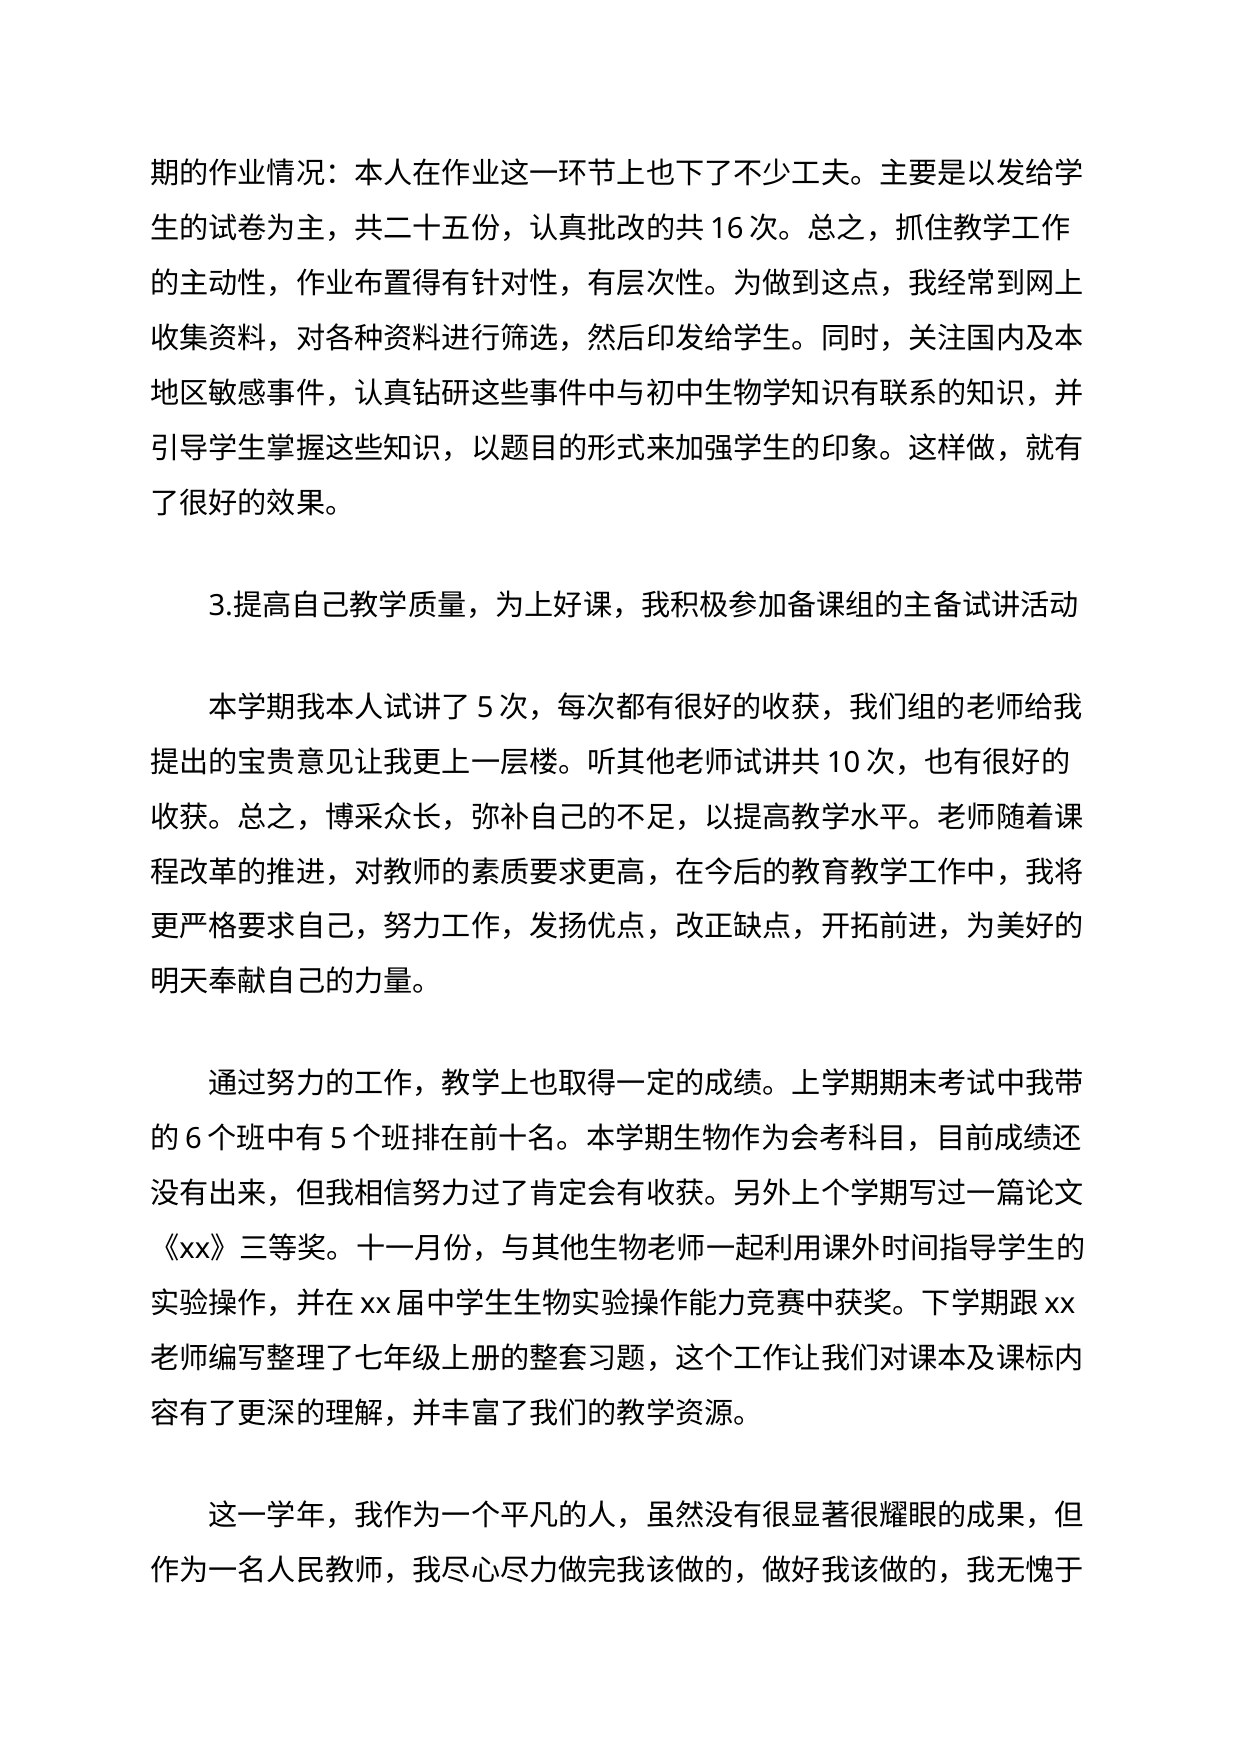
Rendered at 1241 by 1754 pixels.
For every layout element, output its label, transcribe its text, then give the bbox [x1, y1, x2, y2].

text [150, 1491, 1090, 1588]
text 3.提高自己教学质量，为上好课，我积极参加备课组的主备试讲活动 [150, 581, 1090, 624]
text 本学期我本人试讲了5次，每次都有很好的收获，我们组的老师给我提出的宝贵意见让我更上一层楼。听其他老师试讲共10次，也有很好的收获。总之，博采众长，弥补自己的不足，以提高教学水平。老师随着课程改革的推进，对教师的素质要求更高，在今后的教育教学工作中，我将更严格要求自己，努力工作，发扬优点，改正缺点，开拓前进，为美好的明天奉献自己的力量。 [150, 683, 1090, 1000]
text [150, 150, 1090, 522]
text 通过努力的工作，教学上也取得一定的成绩。上学期期末考试中我带的6个班中有5个班排在前十名。本学期生物作为会考科目，目前成绩还没有出来，但我相信努力过了肯定会有收获。另外上个学期写过一篇论文《xx》三等奖。十一月份，与其他生物老师一起利用课外时间指导学生的实验操作，并在xx届中学生生物实验操作能力竞赛中获奖。下学期跟xx老师编写整理了七年级上册的整套习题，这个工作让我们对课本及课标内容有了更深的理解，并丰富了我们的教学资源。 [150, 1060, 1090, 1432]
